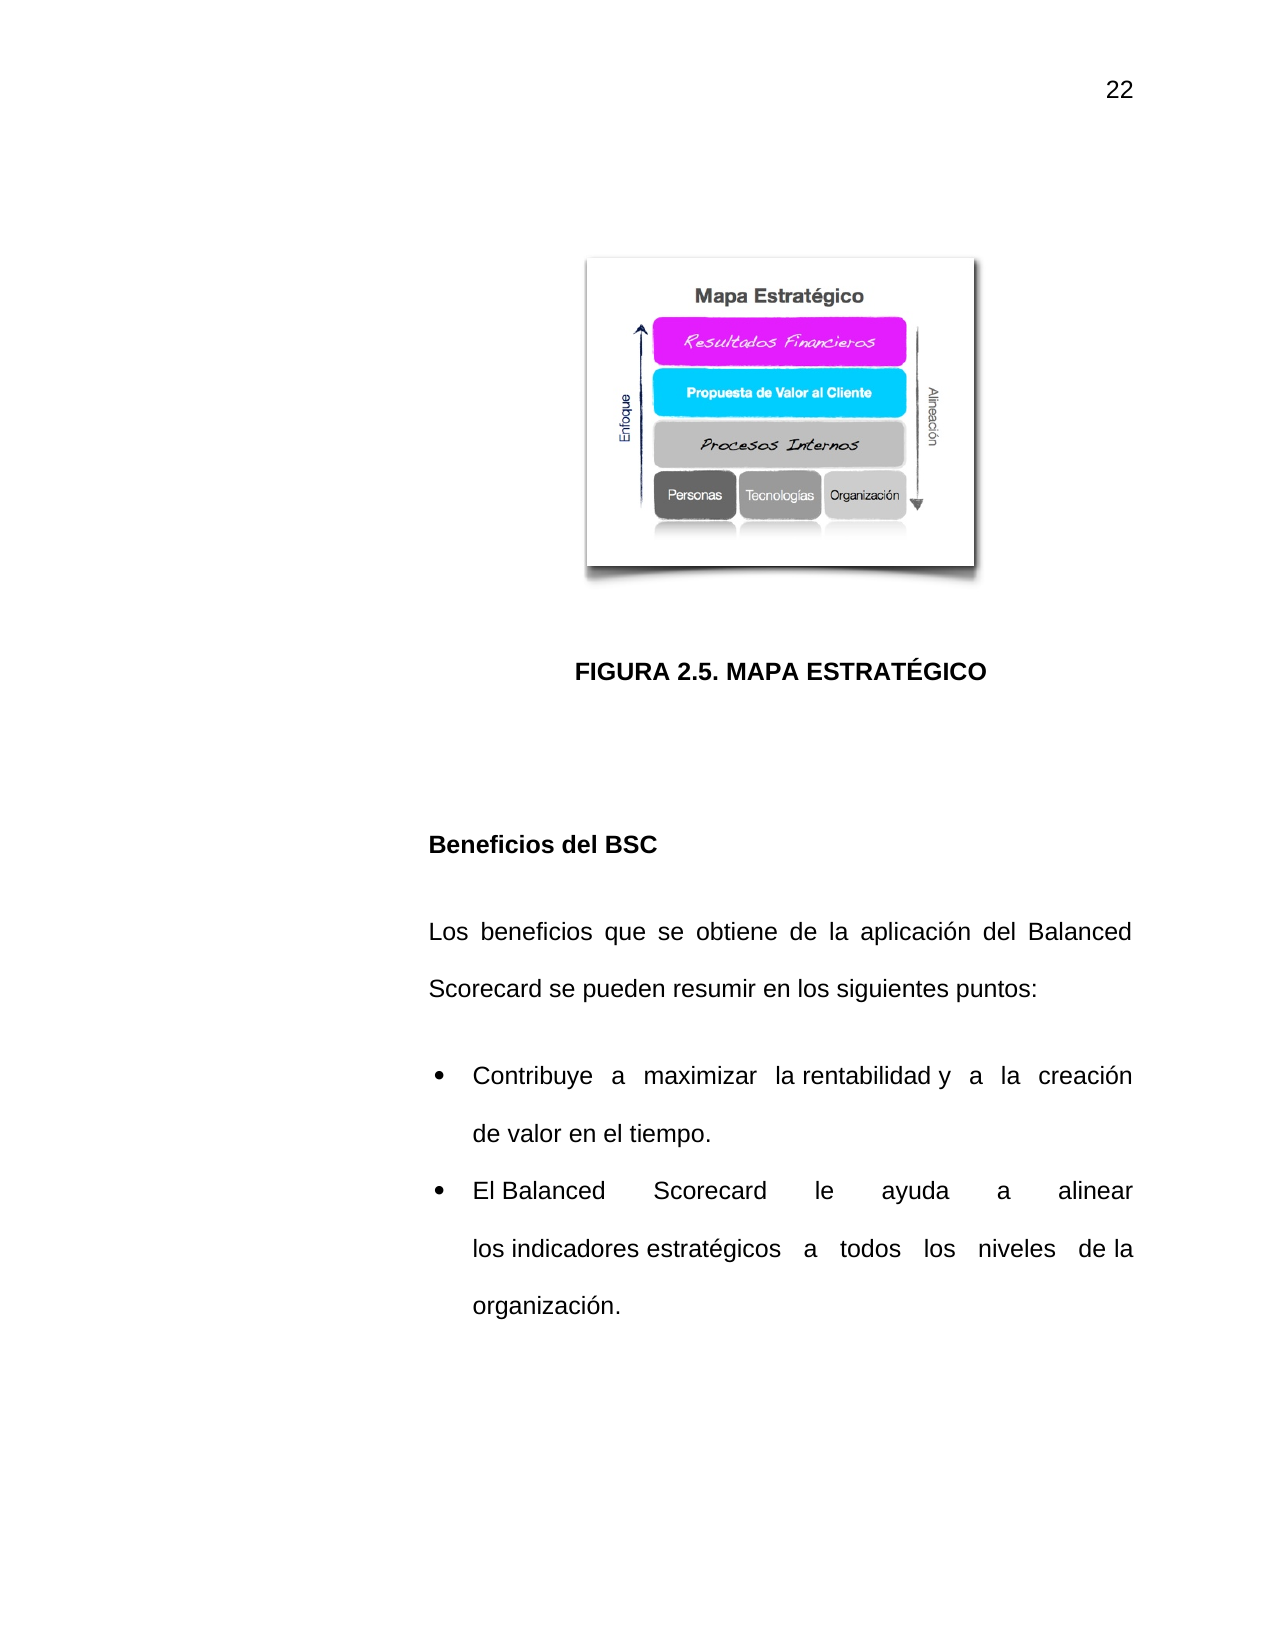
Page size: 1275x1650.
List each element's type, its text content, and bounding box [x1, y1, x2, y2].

text Beneficios del BSC [428, 830, 1133, 859]
picture [563, 236, 998, 599]
list Contribuye a maximizar la rentabilidad y a la creación de valor en el tiempo. [435, 1061, 1133, 1147]
list El Balanced Scorecard le ayuda a alinear los indicadores estratégicos a todos los niveles de la organización. [435, 1176, 1133, 1320]
text FIGURA 2.5. MAPA ESTRATÉGICO [428, 657, 1133, 686]
text Los beneficios que se obtiene de la aplicación del Balanced Scorecard se pueden resumir en los siguientes puntos: [428, 917, 1133, 1003]
